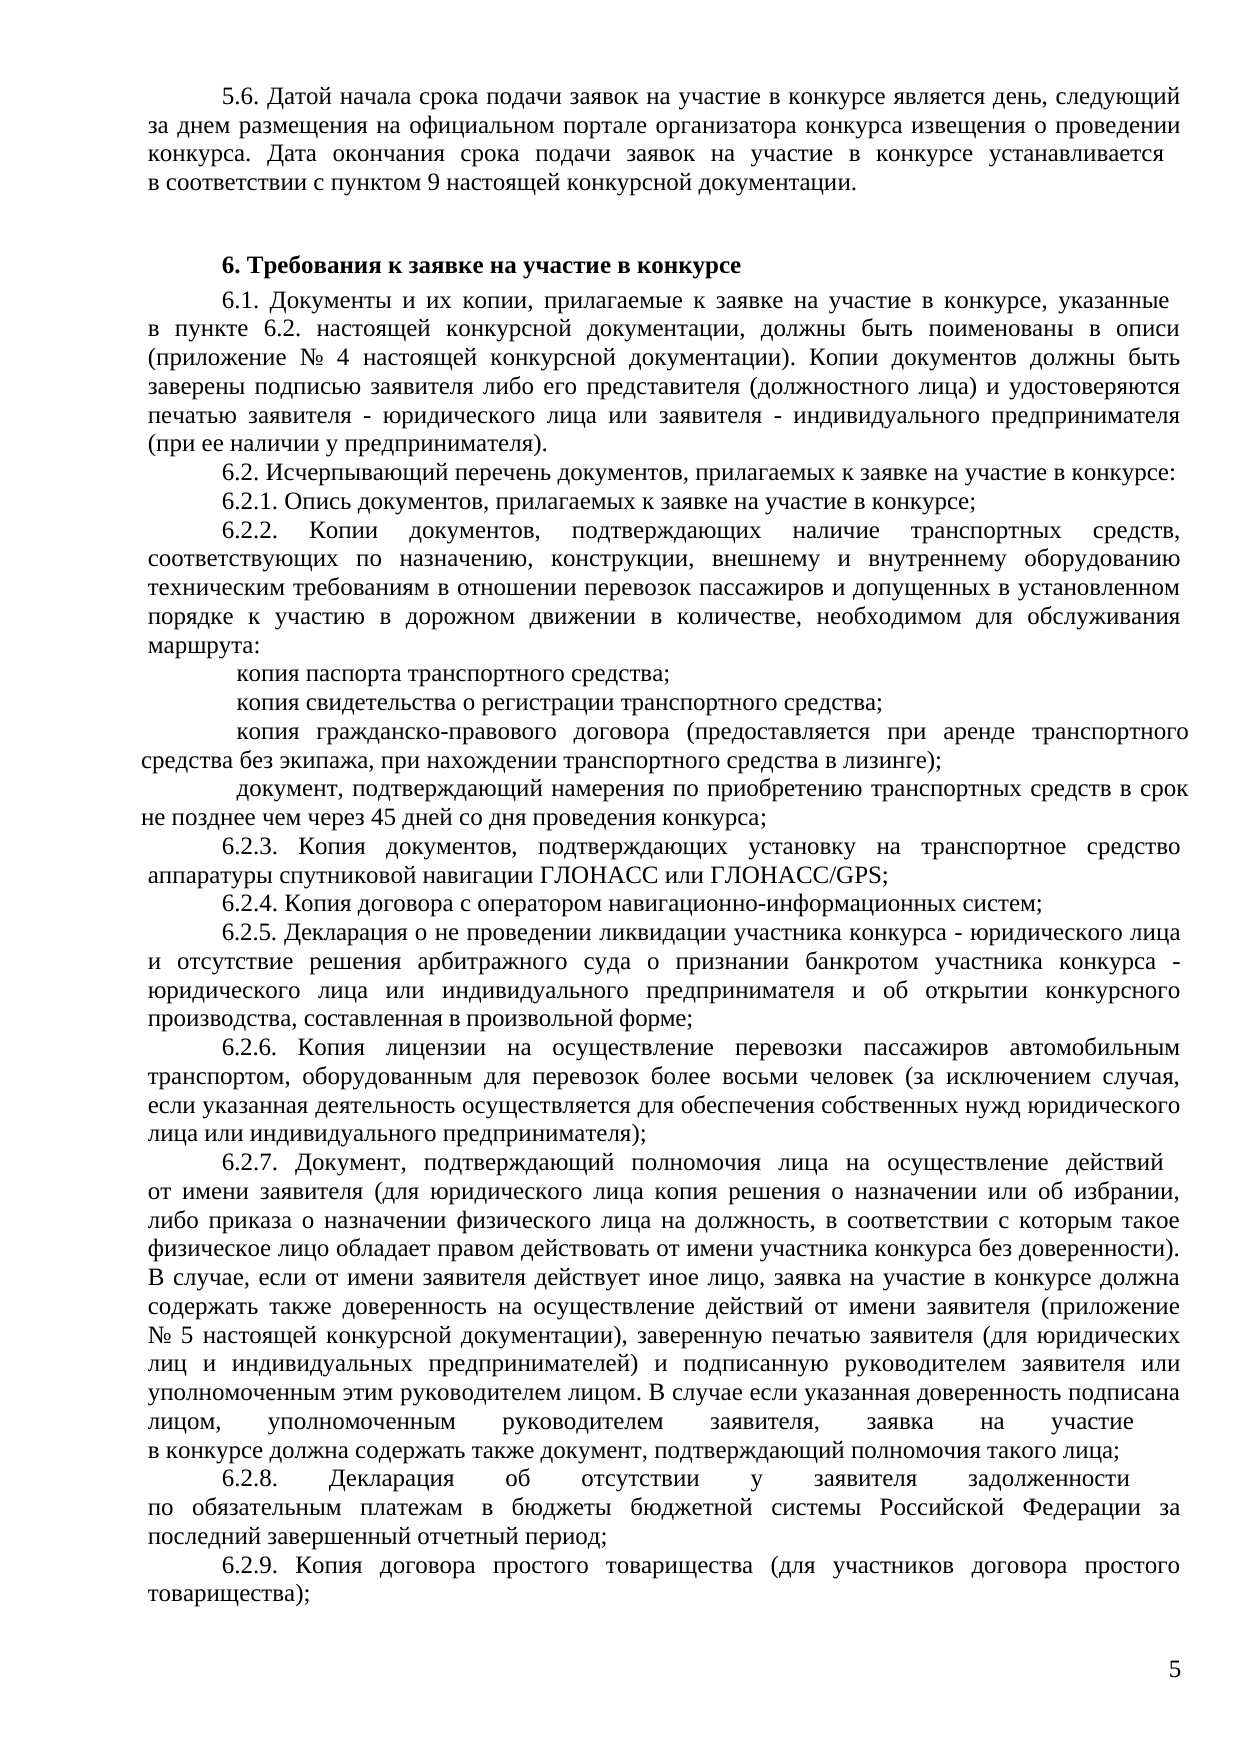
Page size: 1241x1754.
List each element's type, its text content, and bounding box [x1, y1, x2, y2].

text 6.1. Документы и их копии, прилагаемые к заявке на участие в конкурсе, указанные в пункте 6.2. настоящей конкурсной документации, должны быть поименованы в описи (приложение № 4 настоящей конкурсной документации). Копии документов должны быть заверены подписью заявителя либо его представителя (должностного лица) и удостоверяются печатью заявителя - юридического лица или заявителя - индивидуального предпринимателя (при ее наличии у предпринимателя). [148, 285, 1181, 457]
text 6.2.1. Опись документов, прилагаемых к заявке на участие в конкурсе; [148, 486, 1181, 515]
text копия свидетельства о регистрации транспортного средства; [141, 687, 1189, 716]
text копия паспорта транспортного средства; [141, 658, 1189, 687]
text 6.2.3. Копия документов, подтверждающих установку на транспортное средство аппаратуры спутниковой навигации ГЛОНАСС или ГЛОНАСС/GPS; [148, 831, 1181, 888]
text 6.2.8. Декларация об отсутствии у заявителя задолженности по обязательным платежам в бюджеты бюджетной системы Российской Федерации за последний завершенный отчетный период; [148, 1463, 1181, 1550]
text 6.2. Исчерпывающий перечень документов, прилагаемых к заявке на участие в конкурсе: [148, 457, 1181, 486]
text 6.2.9. Копия договора простого товарищества (для участников договора простого товарищества); [148, 1550, 1181, 1607]
text документ, подтверждающий намерения по приобретению транспортных средств в срок не позднее чем через 45 дней со дня проведения конкурса; [141, 773, 1189, 831]
text копия гражданско-правового договора (предоставляется при аренде транспортного средства без экипажа, при нахождении транспортного средства в лизинге); [141, 716, 1189, 773]
subtitle 6. Требования к заявке на участие в конкурсе [148, 250, 1181, 278]
text 6.2.6. Копия лицензии на осуществление перевозки пассажиров автомобильным транспортом, оборудованным для перевозок более восьми человек (за исключением случая, если указанная деятельность осуществляется для обеспечения собственных нужд юридического лица или индивидуального предпринимателя); [148, 1032, 1181, 1147]
text 5.6. Датой начала срока подачи заявок на участие в конкурсе является день, следующий за днем размещения на официальном портале организатора конкурса извещения о проведении конкурса. Дата окончания срока подачи заявок на участие в конкурсе устанавливается в соответствии с пунктом 9 настоящей конкурсной документации. [148, 81, 1181, 196]
text 6.2.2. Копии документов, подтверждающих наличие транспортных средств, соответствующих по назначению, конструкции, внешнему и внутреннему оборудованию техническим требованиям в отношении перевозок пассажиров и допущенных в установленном порядке к участию в дорожном движении в количестве, необходимом для обслуживания маршрута: [148, 515, 1181, 658]
text 6.2.4. Копия договора с оператором навигационно-информационных систем; [148, 888, 1181, 917]
text 6.2.5. Декларация о не проведении ликвидации участника конкурса - юридического лица и отсутствие решения арбитражного суда о признании банкротом участника конкурса - юридического лица или индивидуального предпринимателя и об открытии конкурсного производства, составленная в произвольной форме; [148, 917, 1181, 1032]
text 6.2.7. Документ, подтверждающий полномочия лица на осуществление действий от имени заявителя (для юридического лица копия решения о назначении или об избрании, либо приказа о назначении физического лица на должность, в соответствии с которым такое физическое лицо обладает правом действовать от имени участника конкурса без доверенности). В случае, если от имени заявителя действует иное лицо, заявка на участие в конкурсе должна содержать также доверенность на осуществление действий от имени заявителя (приложение № 5 настоящей конкурсной документации), заверенную печатью заявителя (для юридических лиц и индивидуальных предпринимателей) и подписанную руководителем заявителя или уполномоченным этим руководителем лицом. В случае если указанная доверенность подписана лицом, уполномоченным руководителем заявителя, заявка на участие в конкурсе должна содержать также документ, подтверждающий полномочия такого лица; [148, 1147, 1181, 1463]
